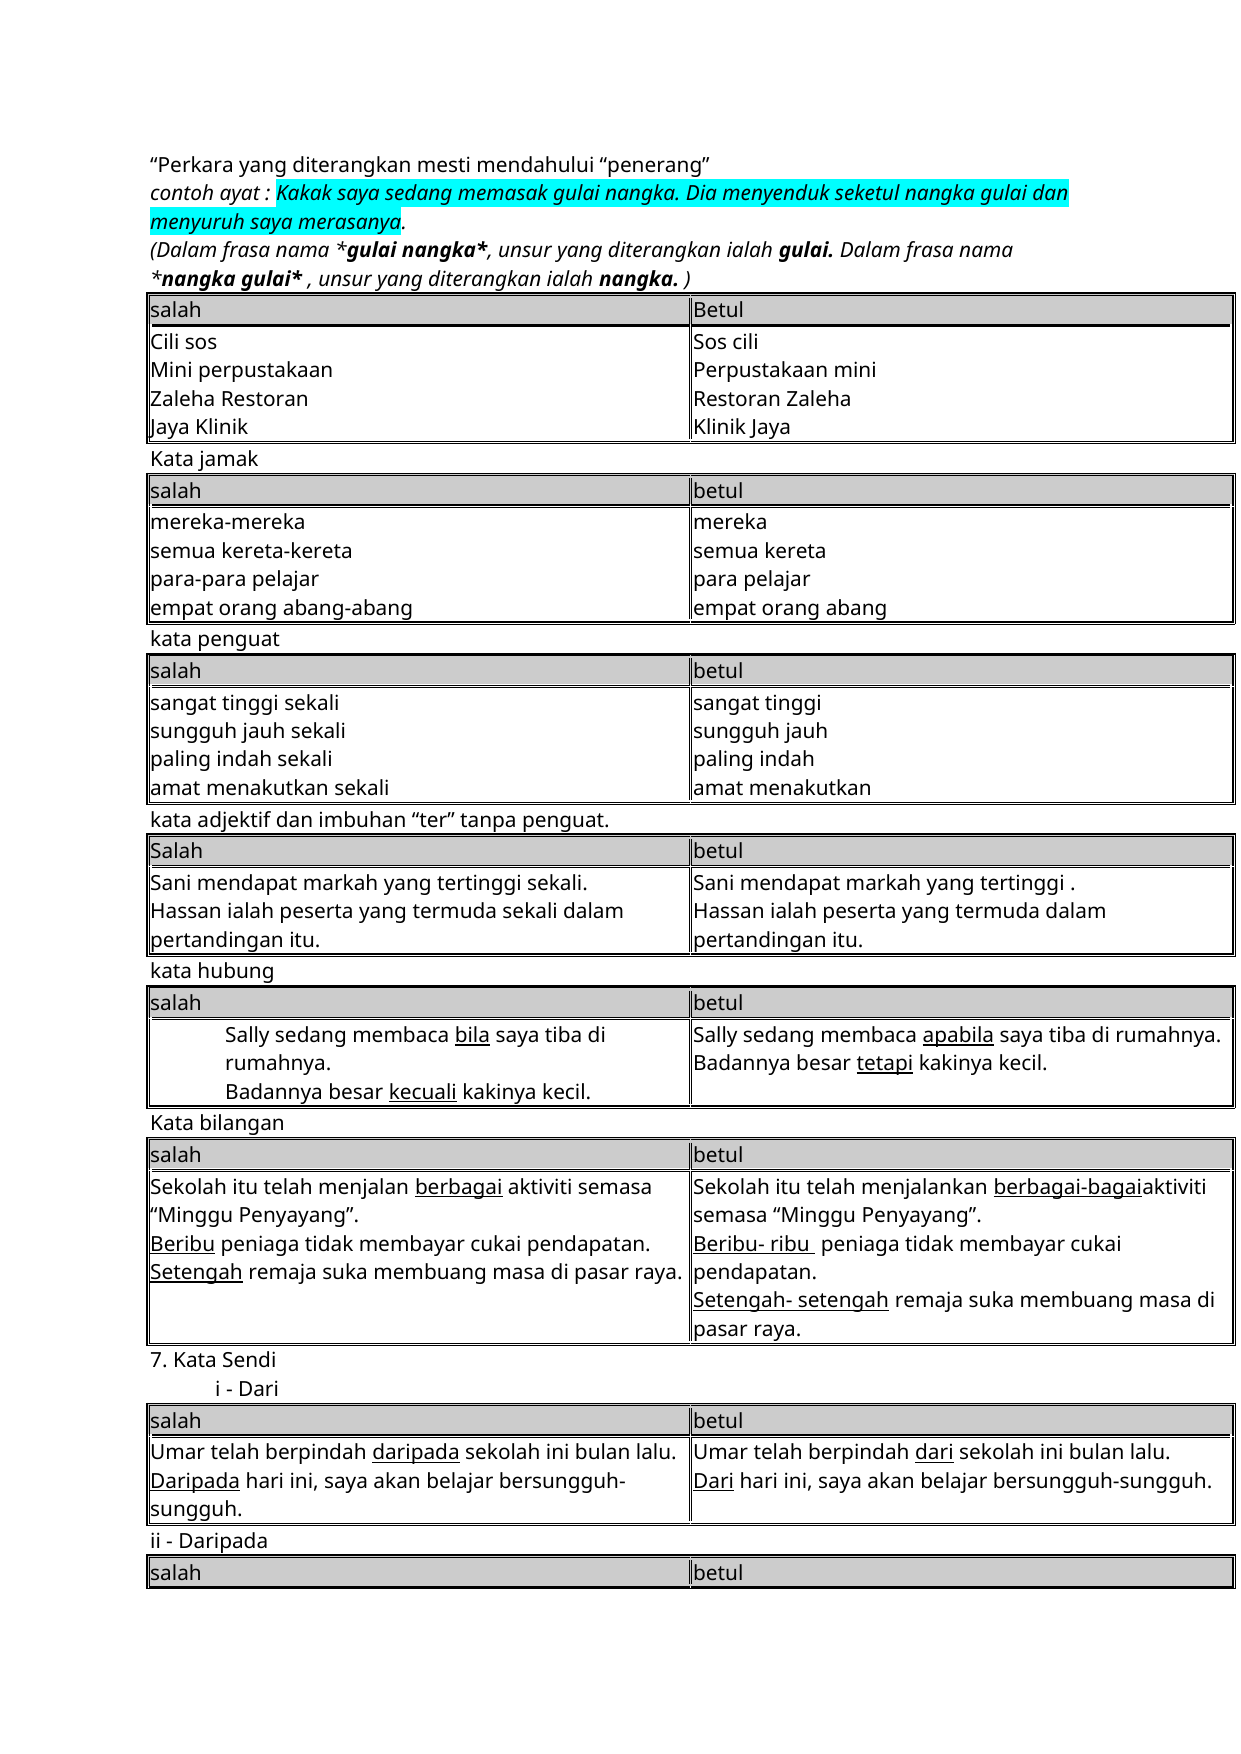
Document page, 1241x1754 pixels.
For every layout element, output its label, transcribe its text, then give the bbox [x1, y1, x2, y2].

table_header salah [150, 1558, 691, 1586]
table_cell Sani mendapat markah yang tertinggi sekali. Hassan ialah peserta yang termuda sekali dalam pertandingan itu. [148, 865, 691, 953]
table_header betul [691, 476, 1232, 504]
table_header salah [150, 988, 691, 1017]
text kata hubung [150, 957, 1090, 985]
table_header betul [691, 1558, 1232, 1586]
table_cell mereka-mereka semua kereta-kereta para-para pelajar empat orang abang-abang [150, 504, 691, 621]
table_cell sangat tinggi sungguh jauh paling indah amat menakutkan [691, 685, 1233, 801]
table_header salah [150, 1406, 691, 1434]
table_header betul [691, 988, 1232, 1017]
table_header betul [691, 1406, 1232, 1434]
table_header Salah [150, 837, 691, 865]
text contoh ayat : Kakak saya sedang memasak gulai nangka. Dia menyenduk seketul nangka gulai dan menyuruh saya merasanya. [150, 178, 1090, 235]
table_cell Sos cili Perpustakaan mini Restoran Zaleha Klinik Jaya [691, 324, 1232, 441]
text ii - Daripada [150, 1526, 1090, 1554]
text Kata jamak [150, 444, 1090, 472]
table_header salah [150, 476, 691, 504]
table_cell sangat tinggi sekali sungguh jauh sekali paling indah sekali amat menakutkan sekali [150, 685, 691, 801]
table_cell Sally sedang membaca apabila saya tiba di rumahnya. Badannya besar tetapi kakinya kecil. [691, 1017, 1234, 1105]
table_header betul [691, 1140, 1232, 1168]
text 7. Kata Sendi [150, 1346, 1090, 1374]
table_cell Umar telah berpindah dari sekolah ini bulan lalu. Dari hari ini, saya akan belajar bersungguh-sungguh. [691, 1434, 1233, 1523]
table_cell Sally sedang membaca bila saya tiba di rumahnya. Badannya besar kecuali kakinya kecil. [148, 1017, 691, 1105]
text kata adjektif dan imbuhan “ter” tanpa penguat. [150, 805, 1090, 833]
table_cell Sekolah itu telah menjalankan berbagai-bagaiaktiviti semasa “Minggu Penyayang”. Beribu- ribu peniaga tidak membayar cukai pendapatan. Setengah- setengah remaja suka membuang masa di pasar raya. [691, 1169, 1233, 1342]
text kata penguat [150, 625, 1090, 653]
text “Perkara yang diterangkan mesti mendahului “penerang” [150, 150, 1090, 178]
text i - Dari [150, 1374, 1090, 1402]
table_cell Cili sos Mini perpustakaan Zaleha Restoran Jaya Klinik [150, 324, 691, 441]
text Kata bilangan [150, 1109, 1090, 1137]
text (Dalam frasa nama *gulai nangka*, unsur yang diterangkan ialah gulai. Dalam frasa nama *nangka gulai* , unsur yang diterangkan ialah nangka. ) [150, 235, 1090, 292]
table_header Betul [691, 296, 1232, 324]
table_cell Sani mendapat markah yang tertinggi . Hassan ialah peserta yang termuda dalam pertandingan itu. [691, 865, 1234, 953]
table_header salah [150, 1140, 691, 1168]
table_cell mereka semua kereta para pelajar empat orang abang [691, 504, 1233, 621]
table_header salah [150, 656, 691, 684]
table_cell Sekolah itu telah menjalan berbagai aktiviti semasa “Minggu Penyayang”. Beribu peniaga tidak membayar cukai pendapatan. Setengah remaja suka membuang masa di pasar raya. [150, 1169, 691, 1342]
table_header betul [691, 837, 1232, 865]
table_header salah [150, 296, 691, 324]
table_header betul [691, 656, 1232, 684]
table_cell Umar telah berpindah daripada sekolah ini bulan lalu. Daripada hari ini, saya akan belajar bersungguh-sungguh. [150, 1434, 691, 1523]
